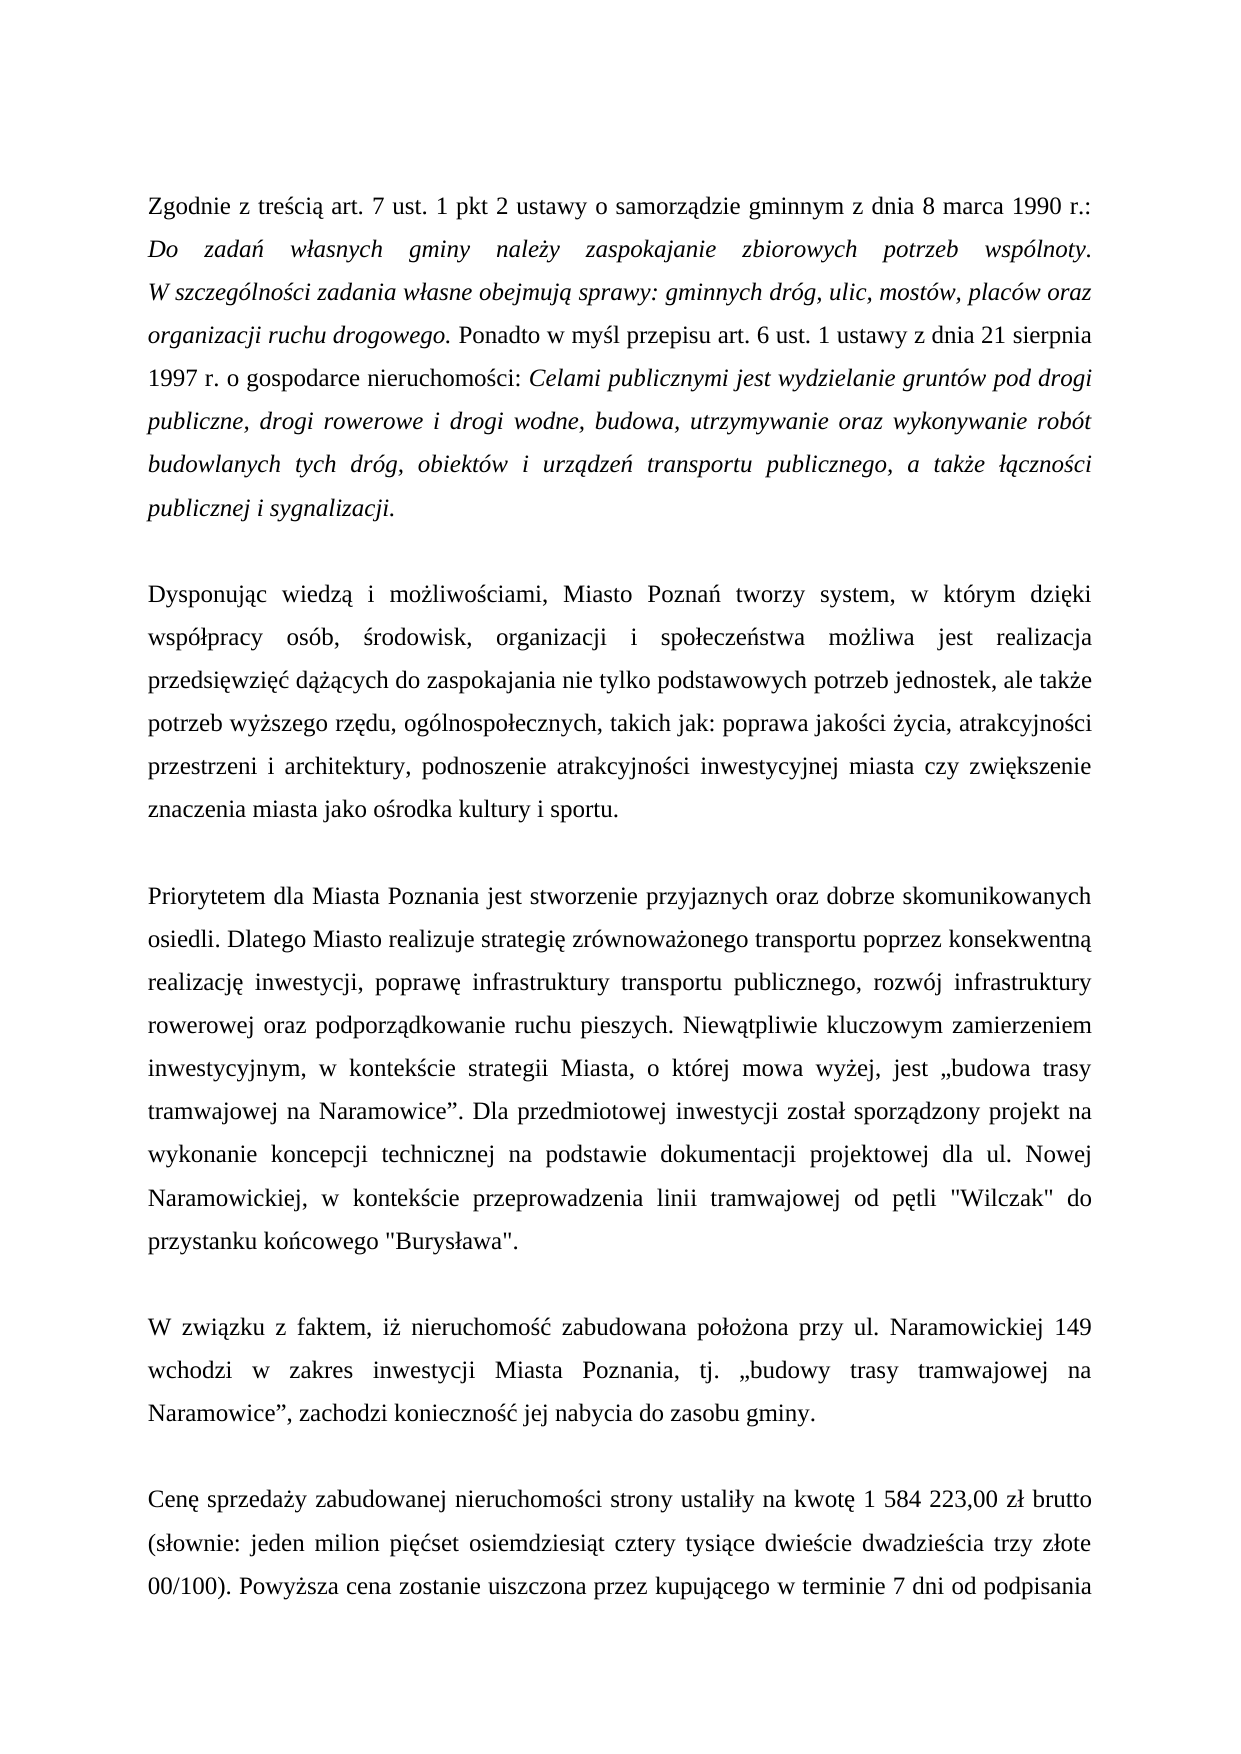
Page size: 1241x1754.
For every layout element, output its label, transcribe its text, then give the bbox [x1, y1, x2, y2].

text Priorytetem dla Miasta Poznania jest stworzenie przyjaznych oraz dobrze skomunikowanych osiedli. Dlatego Miasto realizuje strategię zrównoważonego transportu poprzez konsekwentną realizację inwestycji, poprawę infrastruktury transportu publicznego, rozwój infrastruktury rowerowej oraz podporządkowanie ruchu pieszych. Niewątpliwie kluczowym zamierzeniem inwestycyjnym, w kontekście strategii Miasta, o której mowa wyżej, jest „budowa trasy tramwajowej na Naramowice”. Dla przedmiotowej inwestycji został sporządzony projekt na wykonanie koncepcji technicznej na podstawie dokumentacji projektowej dla ul. Nowej Naramowickiej, w kontekście przeprowadzenia linii tramwajowej od pętli "Wilczak" do przystanku końcowego "Burysława". [148, 881, 1093, 1254]
text W związku z faktem, iż nieruchomość zabudowana położona przy ul. Naramowickiej 149 wchodzi w zakres inwestycji Miasta Poznania, tj. „budowy trasy tramwajowej na Naramowice”, zachodzi konieczność jej nabycia do zasobu gminy. [148, 1312, 1093, 1427]
text Dysponując wiedzą i możliwościami, Miasto Poznań tworzy system, w którym dzięki współpracy osób, środowisk, organizacji i społeczeństwa możliwa jest realizacja przedsięwzięć dążących do zaspokajania nie tylko podstawowych potrzeb jednostek, ale także potrzeb wyższego rzędu, ogólnospołecznych, takich jak: poprawa jakości życia, atrakcyjności przestrzeni i architektury, podnoszenie atrakcyjności inwestycyjnej miasta czy zwiększenie znaczenia miasta jako ośrodka kultury i sportu. [148, 579, 1093, 823]
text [148, 1484, 1093, 1599]
text Zgodnie z treścią art. 7 ust. 1 pkt 2 ustawy o samorządzie gminnym z dnia 8 marca 1990 r.: Do zadań własnych gminy należy zaspokajanie zbiorowych potrzeb wspólnoty. W szczególności zadania własne obejmują sprawy: gminnych dróg, ulic, mostów, placów oraz organizacji ruchu drogowego. Ponadto w myśl przepisu art. 6 ust. 1 ustawy z dnia 21 sierpnia 1997 r. o gospodarce nieruchomości: Celami publicznymi jest wydzielanie gruntów pod drogi publiczne, drogi rowerowe i drogi wodne, budowa, utrzymywanie oraz wykonywanie robót budowlanych tych dróg, obiektów i urządzeń transportu publicznego, a także łączności publicznej i sygnalizacji. [148, 191, 1093, 521]
